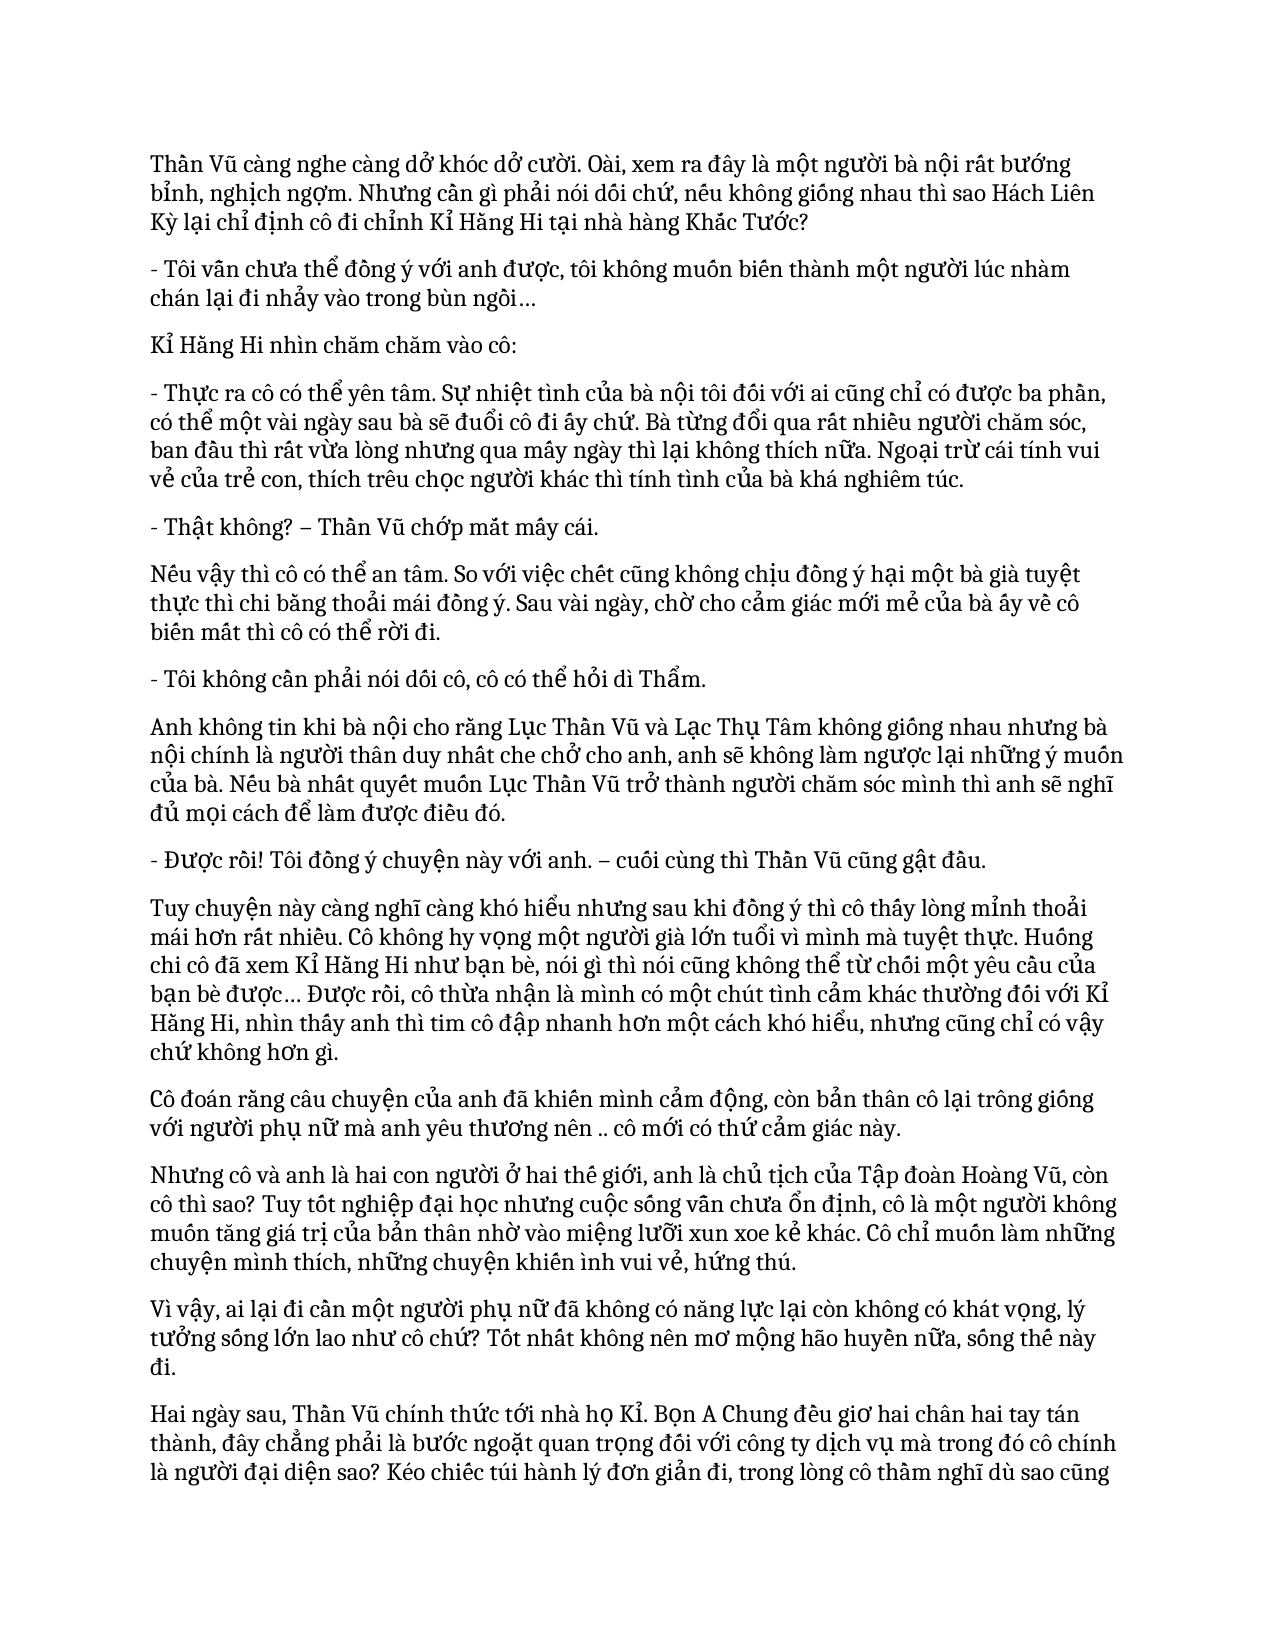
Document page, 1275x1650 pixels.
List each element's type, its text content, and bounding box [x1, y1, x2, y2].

text - Được rồi! Tôi đồng ý chuyện này với anh. – cuối cùng thì Thần Vũ cũng gật đầu. [150, 846, 1125, 875]
text Kỉ Hằng Hi nhìn chăm chăm vào cô: [150, 331, 1125, 360]
text Tuy chuyện này càng nghĩ càng khó hiểu nhưng sau khi đồng ý thì cô thấy lòng mỉnh thoải mái hơn rất nhiều. Cô không hy vọng một người già lớn tuổi vì mình mà tuyệt thực. Huống chi cô đã xem Kỉ Hằng Hi như bạn bè, nói gì thì nói cũng không thể từ chối một yêu cầu của bạn bè được… Được rồi, cô thừa nhận là mình có một chút tình cảm khác thường đối với Kỉ Hằng Hi, nhìn thấy anh thì tim cô đập nhanh hơn một cách khó hiểu, nhưng cũng chỉ có vậy chứ không hơn gì. [150, 894, 1125, 1066]
text - Thật không? – Thần Vũ chớp mắt mấy cái. [150, 512, 1125, 541]
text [150, 1400, 1125, 1486]
text Cô đoán rằng câu chuyện của anh đã khiến mình cảm động, còn bản thân cô lại trông giống với người phụ nữ mà anh yêu thương nên .. cô mới có thứ cảm giác này. [150, 1085, 1125, 1142]
text Vì vậy, ai lại đi cần một người phụ nữ đã không có năng lực lại còn không có khát vọng, lý tưởng sống lớn lao như cô chứ? Tốt nhất không nên mơ mộng hão huyền nữa, sống thế này đi. [150, 1295, 1125, 1381]
text - Thực ra cô có thể yên tâm. Sự nhiệt tình của bà nội tôi đối với ai cũng chỉ có được ba phần, có thể một vài ngày sau bà sẽ đuổi cô đi ấy chứ. Bà từng đổi qua rất nhiều người chăm sóc, ban đầu thì rất vừa lòng nhưng qua mấy ngày thì lại không thích nữa. Ngoại trừ cái tính vui vẻ của trẻ con, thích trêu chọc người khác thì tính tình của bà khá nghiêm túc. [150, 379, 1125, 494]
text Thần Vũ càng nghe càng dở khóc dở cười. Oài, xem ra đây là một người bà nội rất bướng bỉnh, nghịch ngợm. Nhưng cần gì phải nói dối chứ, nếu không giống nhau thì sao Hách Liên Kỳ lại chỉ định cô đi chỉnh Kỉ Hằng Hi tại nhà hàng Khắc Tước? [150, 150, 1125, 236]
text Nhưng cô và anh là hai con người ở hai thế giới, anh là chủ tịch của Tập đoàn Hoàng Vũ, còn cô thì sao? Tuy tốt nghiệp đại học nhưng cuộc sống vẫn chưa ổn định, cô là một người không muốn tăng giá trị của bản thân nhờ vào miệng lưỡi xun xoe kẻ khác. Cô chỉ muốn làm những chuyện mình thích, những chuyện khiến ình vui vẻ, hứng thú. [150, 1161, 1125, 1276]
text Anh không tin khi bà nội cho rằng Lục Thần Vũ và Lạc Thụ Tâm không giống nhau nhưng bà nội chính là người thân duy nhất che chở cho anh, anh sẽ không làm ngược lại những ý muốn của bà. Nếu bà nhất quyết muốn Lục Thần Vũ trở thành người chăm sóc mình thì anh sẽ nghĩ đủ mọi cách để làm được điều đó. [150, 712, 1125, 827]
text Nếu vậy thì cô có thể an tâm. So với việc chết cũng không chịu đồng ý hại một bà già tuyệt thực thì chi bằng thoải mái đồng ý. Sau vài ngày, chờ cho cảm giác mới mẻ của bà ấy về cô biến mất thì cô có thể rời đi. [150, 560, 1125, 646]
text - Tôi vẫn chưa thể đồng ý với anh được, tôi không muốn biến thành một người lúc nhàm chán lại đi nhảy vào trong bùn ngồi… [150, 255, 1125, 312]
text - Tôi không cần phải nói dối cô, cô có thể hỏi dì Thẩm. [150, 665, 1125, 694]
